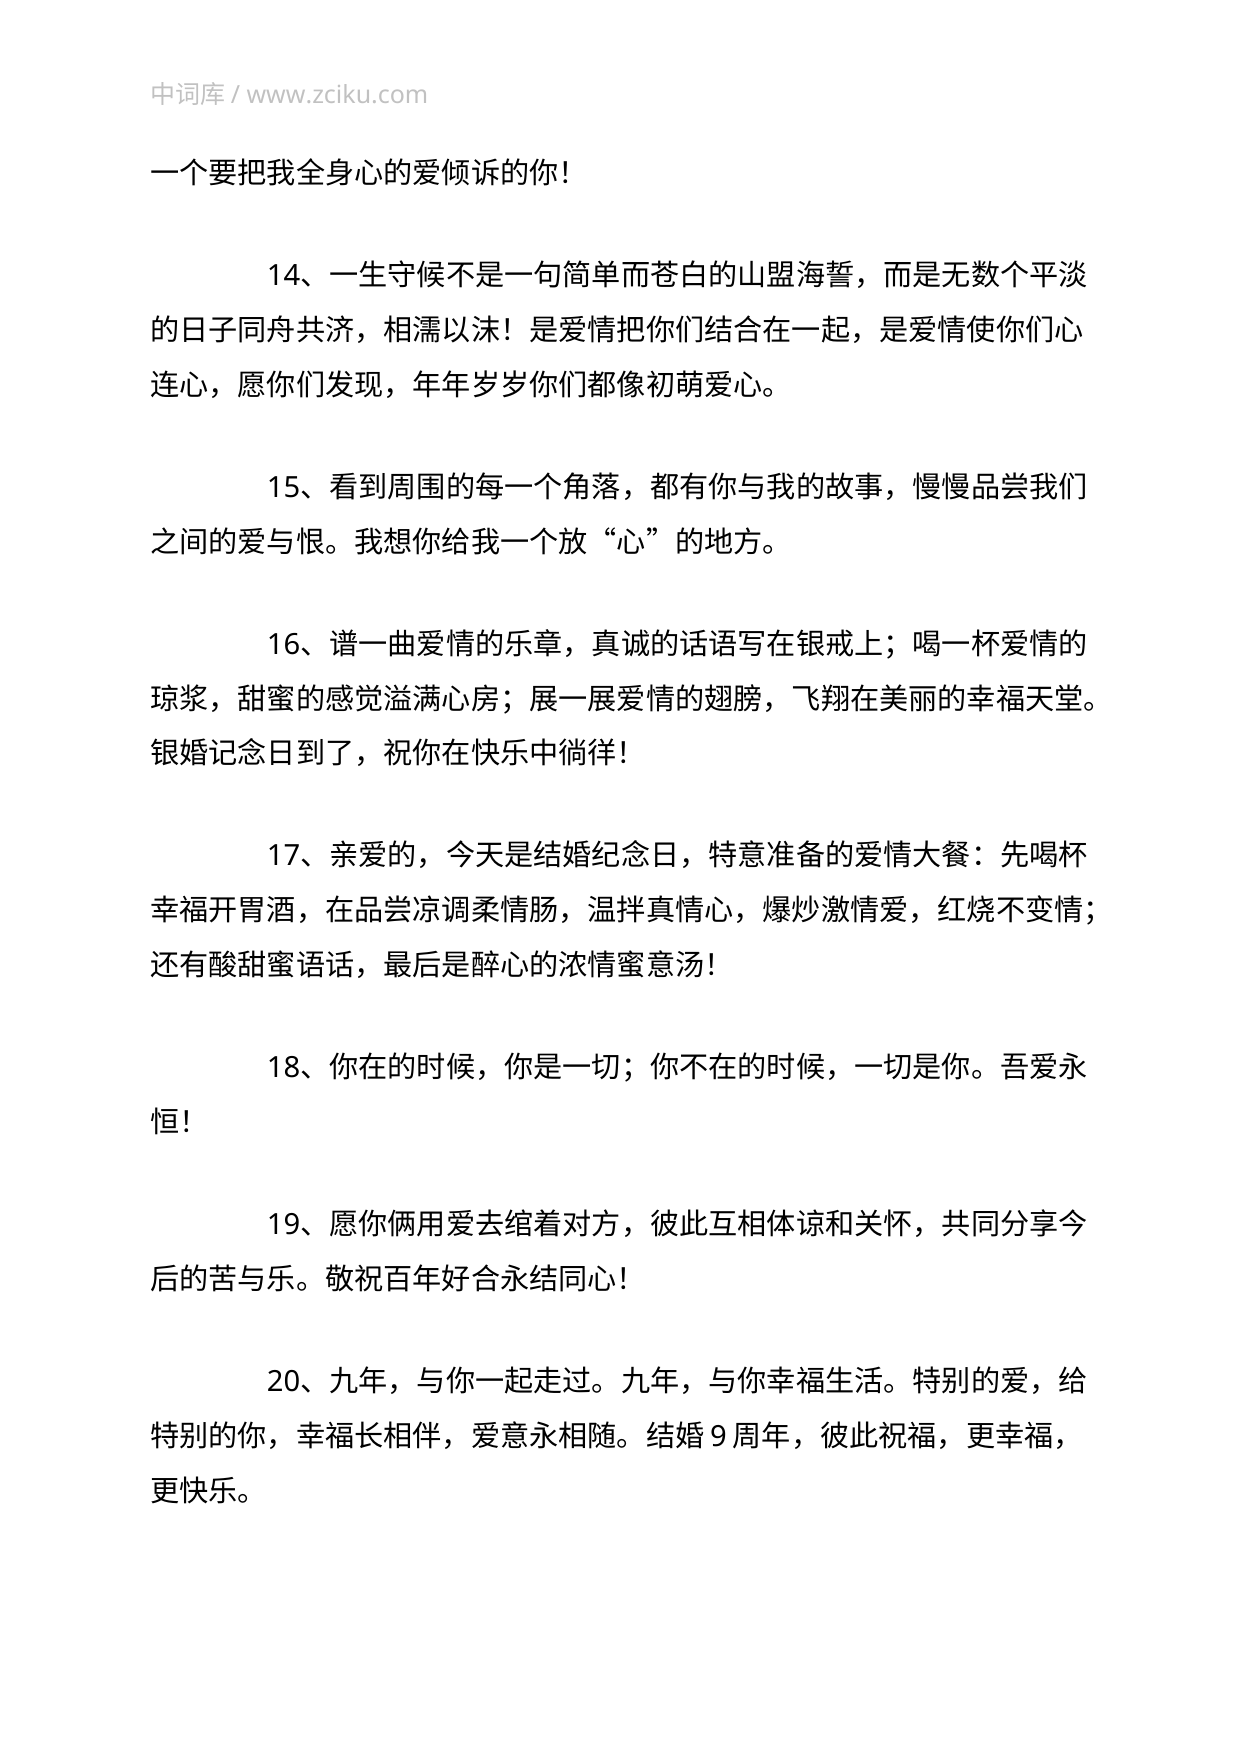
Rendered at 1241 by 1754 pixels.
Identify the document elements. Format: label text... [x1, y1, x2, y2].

text 18、你在的时候，你是一切；你不在的时候，一切是你。吾爱永恒！ [150, 1043, 1090, 1141]
text 16、谱一曲爱情的乐章，真诚的话语写在银戒上；喝一杯爱情的琼浆，甜蜜的感觉溢满心房；展一展爱情的翅膀，飞翔在美丽的幸福天堂。银婚记念日到了，祝你在快乐中徜徉！ [150, 620, 1090, 772]
text 15、看到周围的每一个角落，都有你与我的故事，慢慢品尝我们之间的爱与恨。我想你给我一个放“心”的地方。 [150, 463, 1090, 561]
text 14、一生守候不是一句简单而苍白的山盟海誓，而是无数个平淡的日子同舟共济，相濡以沫！是爱情把你们结合在一起，是爱情使你们心连心，愿你们发现，年年岁岁你们都像初萌爱心。 [150, 252, 1090, 404]
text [150, 150, 1090, 192]
text 17、亲爱的，今天是结婚纪念日，特意准备的爱情大餐：先喝杯幸福开胃酒，在品尝凉调柔情肠，温拌真情心，爆炒激情爱，红烧不变情；还有酸甜蜜语话，最后是醉心的浓情蜜意汤！ [150, 832, 1090, 984]
text 20、九年，与你一起走过。九年，与你幸福生活。特别的爱，给特别的你，幸福长相伴，爱意永相随。结婚9周年，彼此祝福，更幸福，更快乐。 [150, 1357, 1090, 1509]
text 19、愿你俩用爱去绾着对方，彼此互相体谅和关怀，共同分享今后的苦与乐。敬祝百年好合永结同心！ [150, 1200, 1090, 1298]
